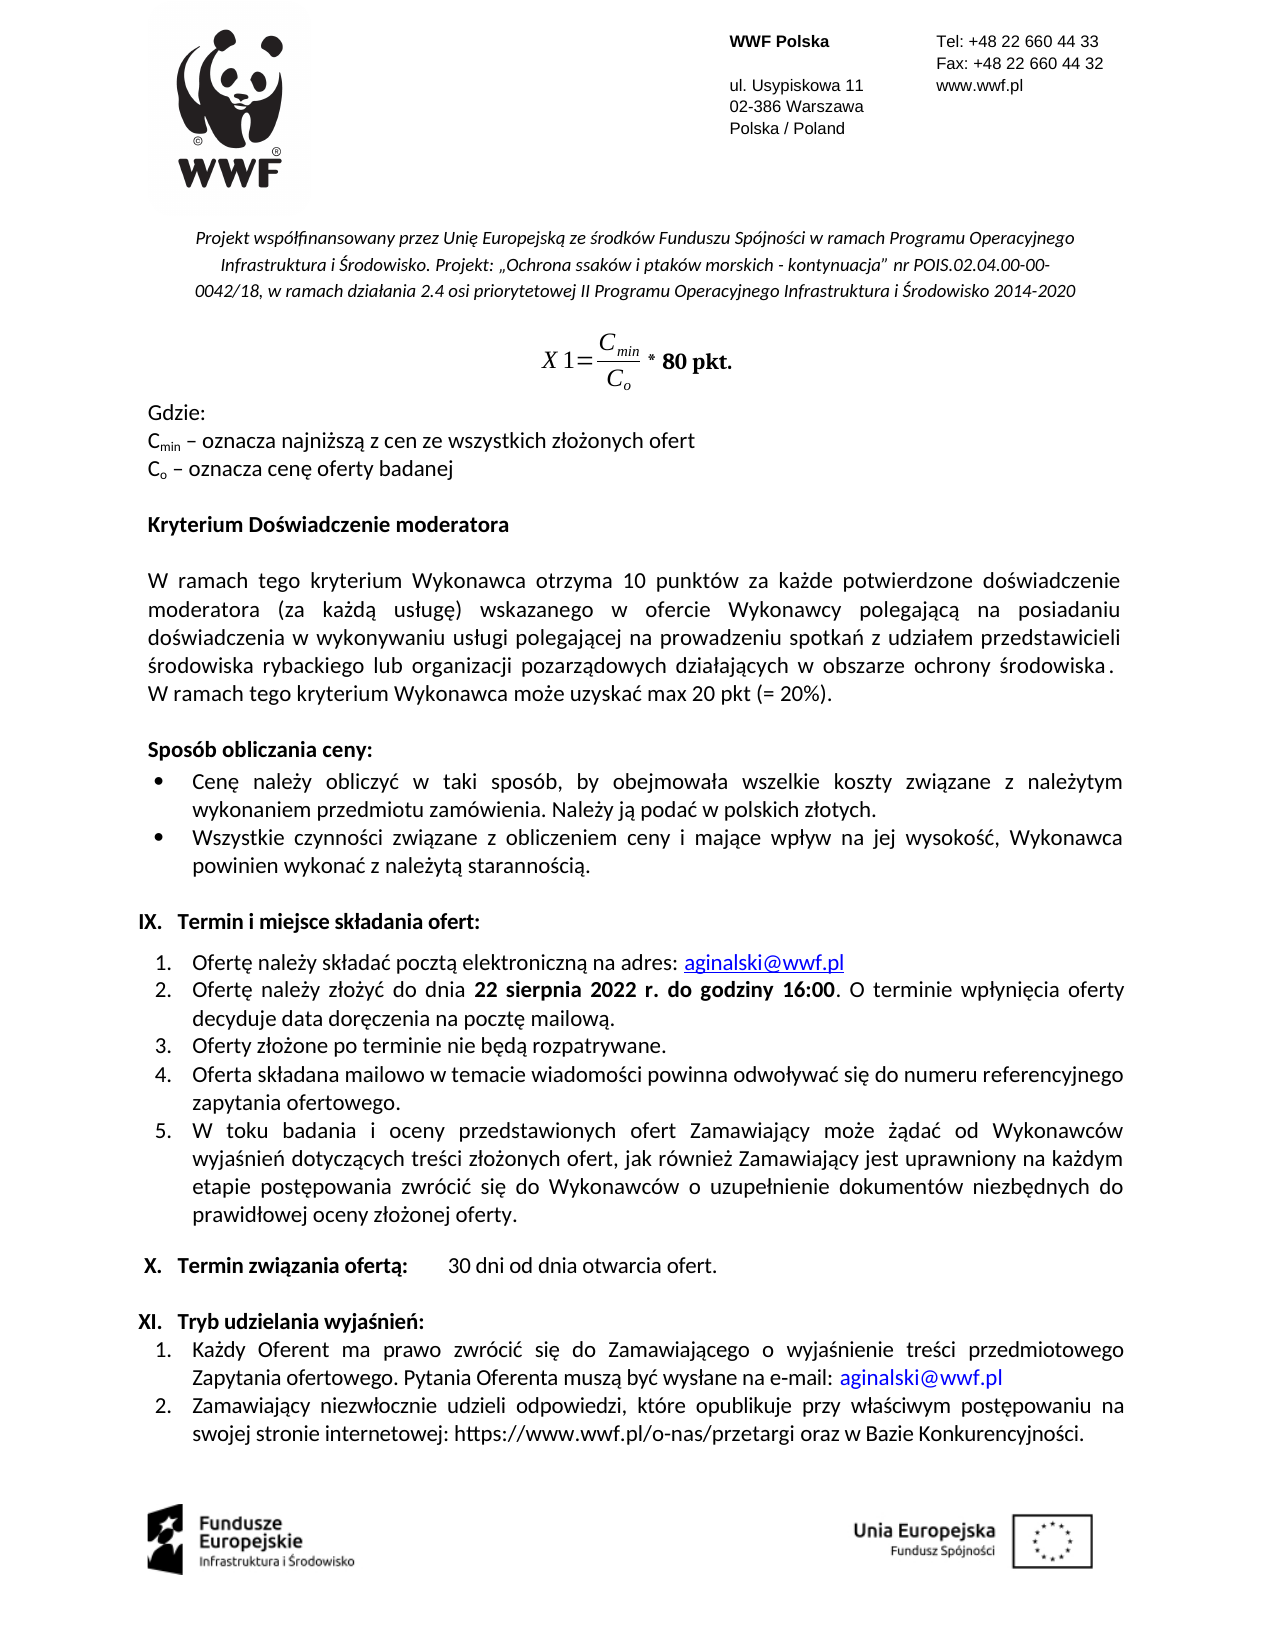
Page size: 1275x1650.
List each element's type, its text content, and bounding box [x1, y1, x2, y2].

list Każdy Oferent ma prawo zwrócić się do Zamawiającego o wyjaśnienie treści przedmiotowego Zapytania ofertowego. Pytania Oferenta muszą być wysłane na e‐mail: aginalski@wwf.pl [154, 1335, 1125, 1391]
text Co – oznacza cenę oferty badanej [148, 454, 1125, 483]
picture [147, 0, 312, 216]
text Sposób obliczania ceny: [148, 735, 1125, 763]
list Ofertę należy składać pocztą elektroniczną na adres: aginalski@wwf.pl [154, 948, 1125, 976]
list Tryb udzielania wyjaśnień: [162, 1307, 1125, 1335]
text Kryterium Doświadczenie moderatora [148, 511, 1125, 539]
list W toku badania i oceny przedstawionych ofert Zamawiający może żądać od Wykonawców wyjaśnień dotyczących treści złożonych ofert, jak również Zamawiający jest uprawniony na każdym etapie postępowania zwrócić się do Wykonawców o uzupełnienie dokumentów niezbędnych do prawidłowej oceny złożonej oferty. [154, 1116, 1125, 1228]
list Zamawiający niezwłocznie udzieli odpowiedzi, które opublikuje przy właściwym postępowaniu na swojej stronie internetowej: https://www.wwf.pl/o-nas/przetargi oraz w Bazie Konkurencyjności. [154, 1391, 1125, 1447]
list Termin i miejsce składania ofert: [162, 907, 1125, 935]
text W ramach tego kryterium Wykonawca otrzyma 10 punktów za każde potwierdzone doświadczenie moderatora (za każdą usługę) wskazanego w ofercie Wykonawcy polegającą na posiadaniu doświadczenia w wykonywaniu usługi polegającej na prowadzeniu spotkań z udziałem przedstawicieli środowiska rybackiego lub organizacji pozarządowych działających w obszarze ochrony środowiska. W ramach tego kryterium Wykonawca może uzyskać max 20 pkt (= 20%). [148, 567, 1123, 707]
list Wszystkie czynności związane z obliczeniem ceny i mające wpływ na jej wysokość, Wykonawca powinien wykonać z należytą starannością. [154, 823, 1125, 879]
list Ofertę należy złożyć do dnia 22 sierpnia 2022 r. do godziny 16:00. O terminie wpłynięcia oferty decyduje data doręczenia na pocztę mailową. [154, 976, 1125, 1032]
list Termin związania ofertą: 30 dni od dnia otwarcia ofert. [162, 1251, 1125, 1279]
picture [147, 1504, 1093, 1575]
text Gdzie: [148, 398, 1125, 427]
list Oferty złożone po terminie nie będą rozpatrywane. [154, 1032, 1125, 1060]
list Cenę należy obliczyć w taki sposób, by obejmowała wszelkie koszty związane z należytym wykonaniem przedmiotu zamówienia. Należy ją podać w polskich złotych. [154, 767, 1125, 823]
text * 80 pkt. [148, 328, 1125, 395]
text Cmin – oznacza najniższą z cen ze wszystkich złożonych ofert [148, 427, 1125, 454]
list Oferta składana mailowo w temacie wiadomości powinna odwoływać się do numeru referencyjnego zapytania ofertowego. [154, 1060, 1125, 1116]
